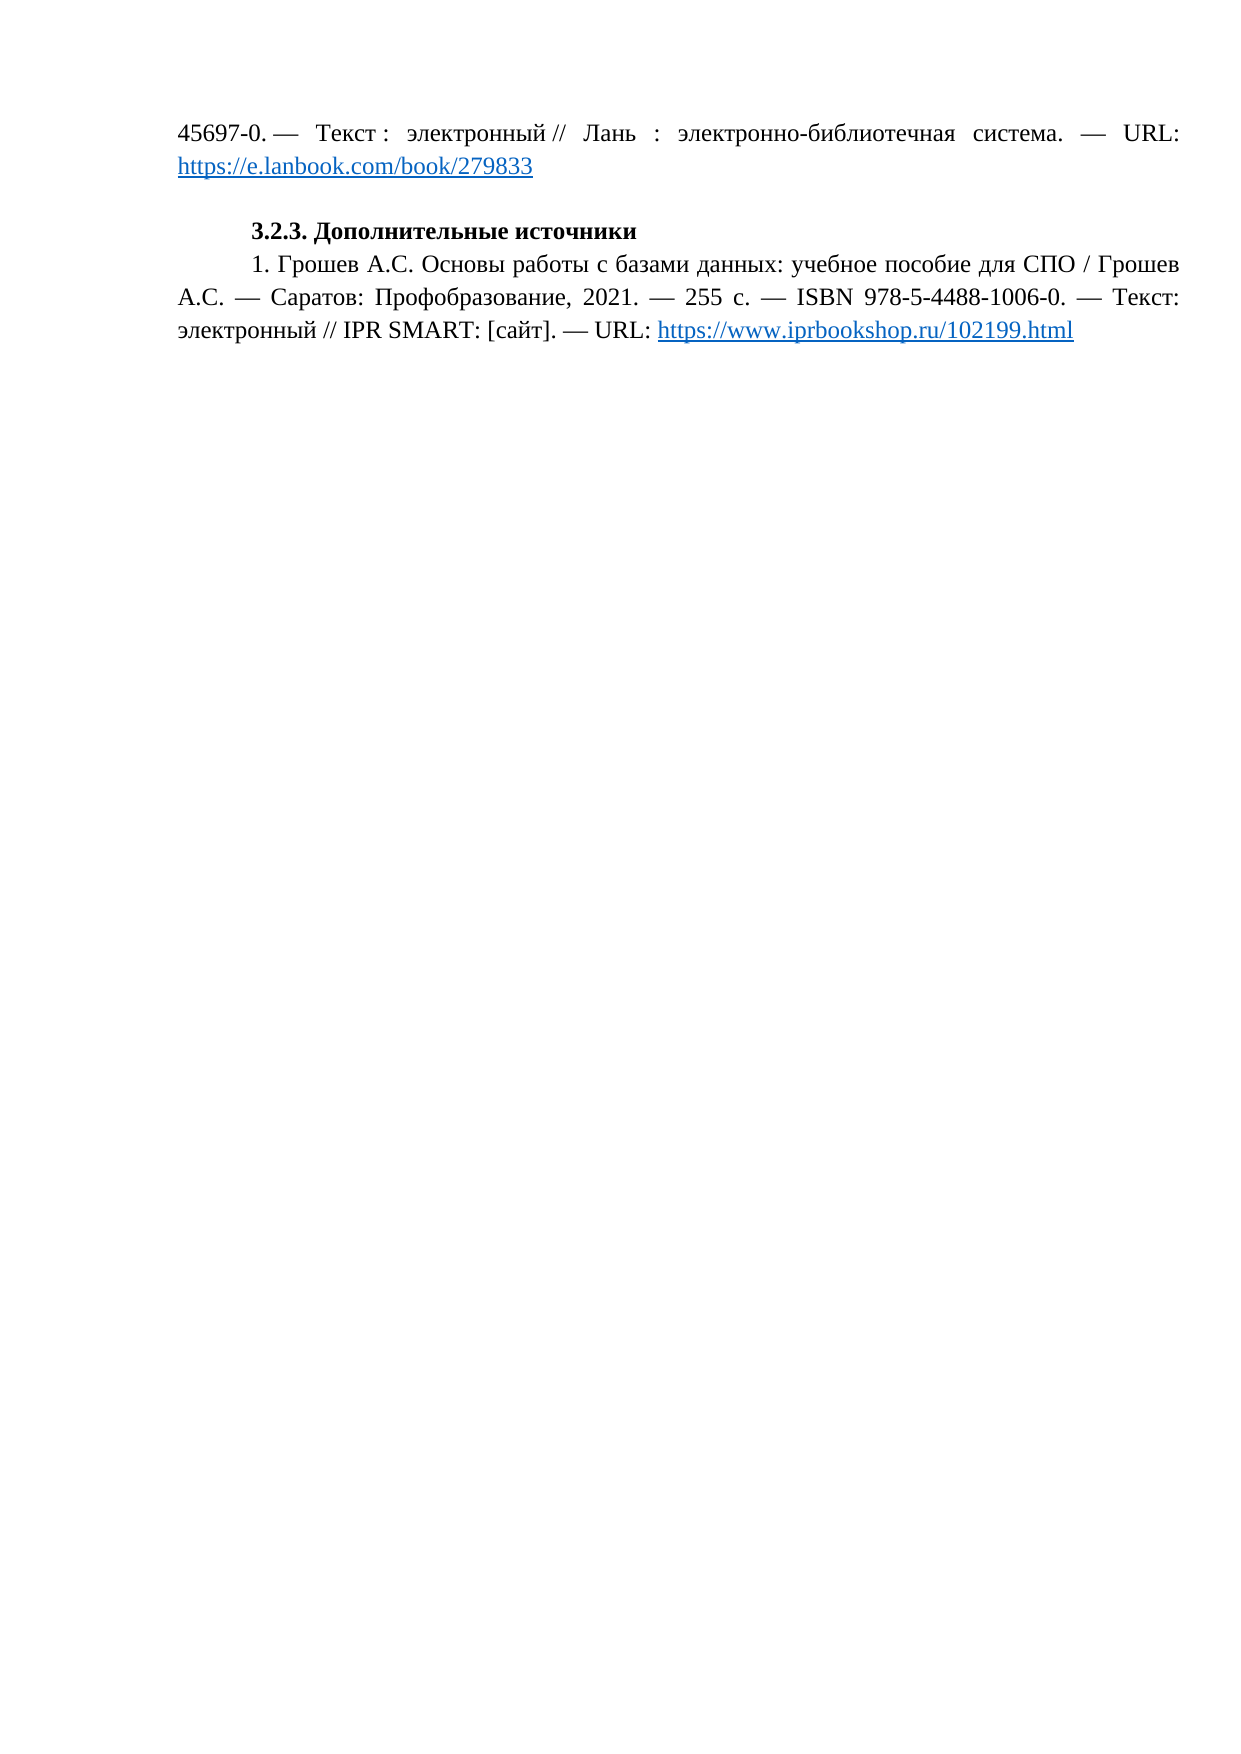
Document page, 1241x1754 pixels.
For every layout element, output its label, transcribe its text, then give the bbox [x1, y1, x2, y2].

text 3.2.3. Дополнительные источники [177, 216, 1181, 245]
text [177, 118, 1181, 180]
text 1. Грошев А.С. Основы работы с базами данных: учебное пособие для СПО / Грошев А.С. — Саратов: Профобразование, 2021. — 255 c. — ISBN 978-5-4488-1006-0. — Текст: электронный // IPR SMART: [сайт]. — URL: https://www.iprbookshop.ru/102199.html [177, 249, 1181, 344]
